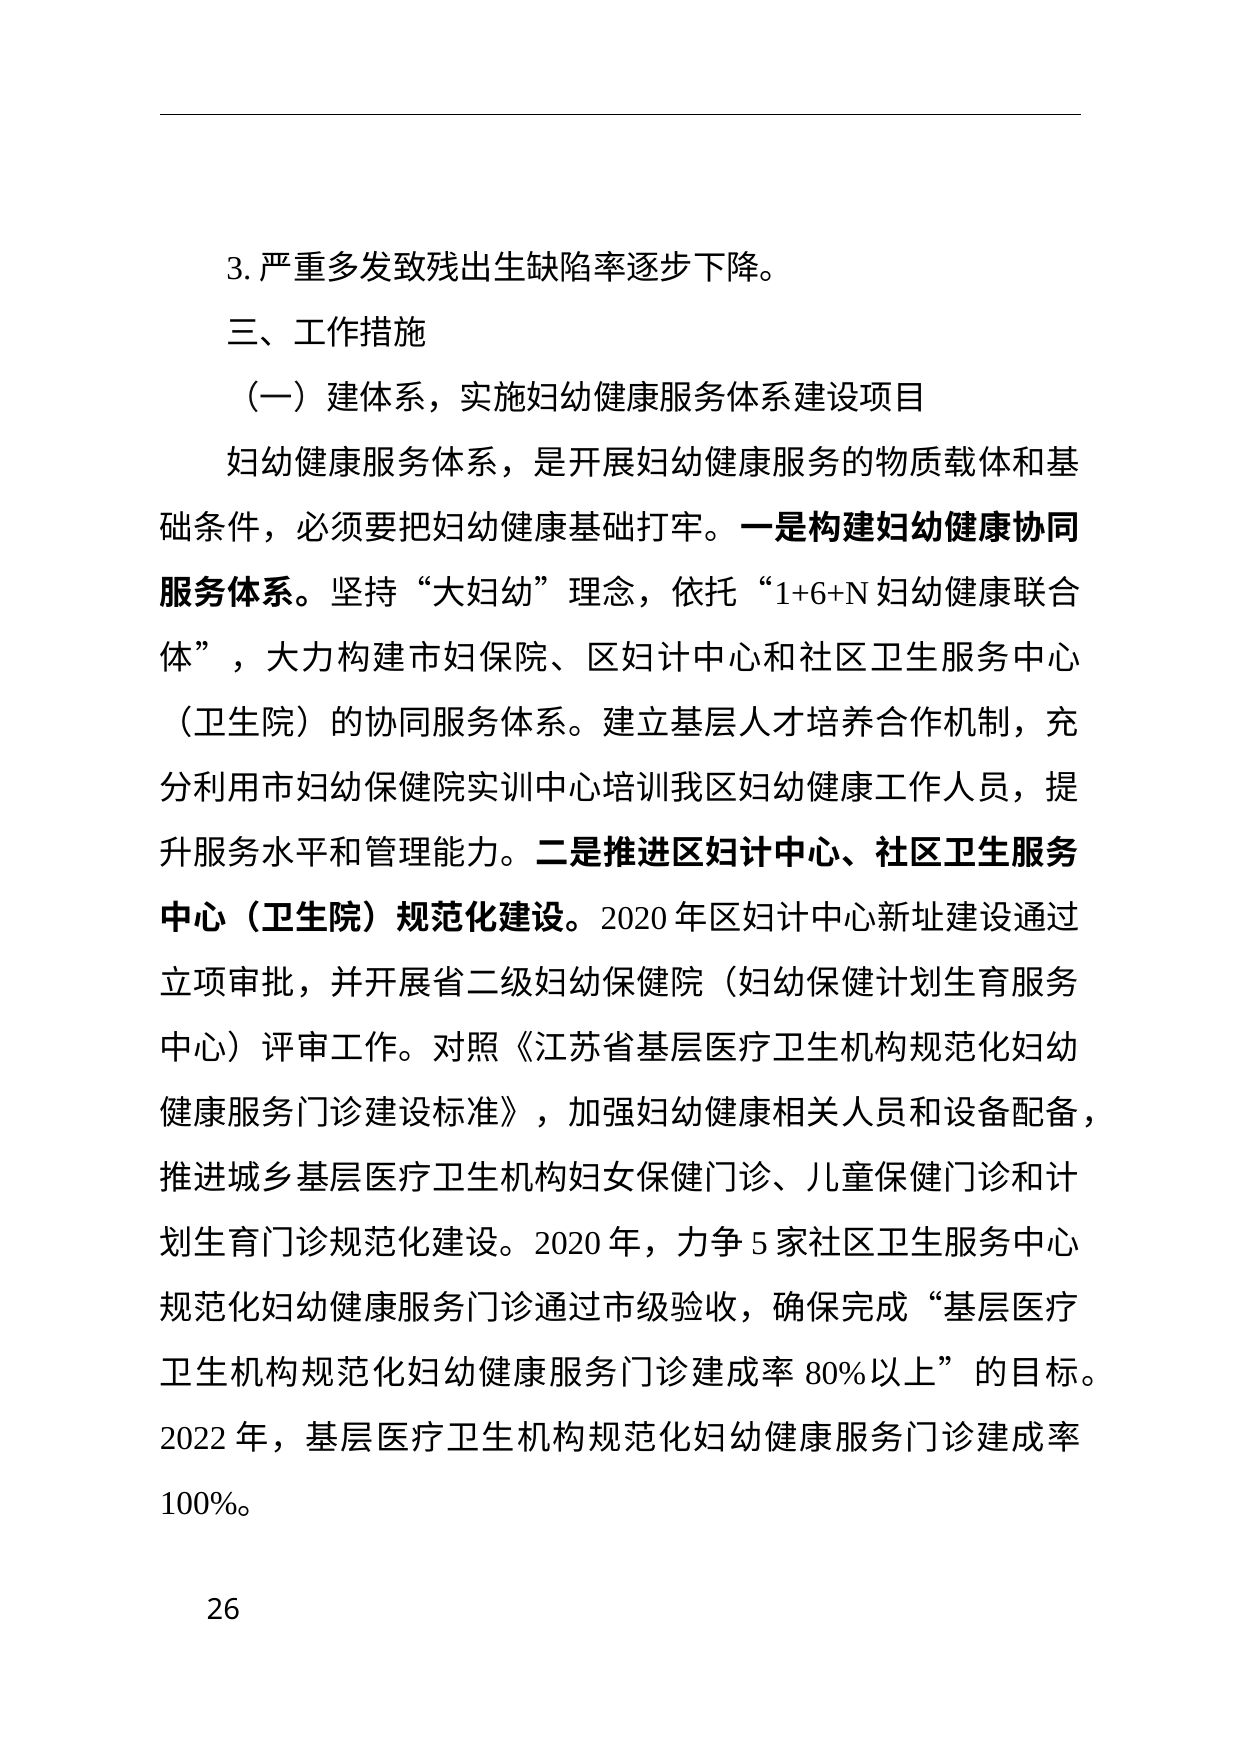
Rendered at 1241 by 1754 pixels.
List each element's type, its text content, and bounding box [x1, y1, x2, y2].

text 妇幼健康服务体系，是开展妇幼健康服务的物质载体和基础条件，必须要把妇幼健康基础打牢。一是构建妇幼健康协同服务体系。坚持“大妇幼”理念，依托“1+6+N妇幼健康联合体”，大力构建市妇保院、区妇计中心和社区卫生服务中心（卫生院）的协同服务体系。建立基层人才培养合作机制，充分利用市妇幼保健院实训中心培训我区妇幼健康工作人员，提升服务水平和管理能力。二是推进区妇计中心、社区卫生服务中心（卫生院）规范化建设。2020年区妇计中心新址建设通过立项审批，并开展省二级妇幼保健院（妇幼保健计划生育服务中心）评审工作。对照《江苏省基层医疗卫生机构规范化妇幼健康服务门诊建设标准》，加强妇幼健康相关人员和设备配备，推进城乡基层医疗卫生机构妇女保健门诊、儿童保健门诊和计划生育门诊规范化建设。2020年，力争5家社区卫生服务中心规范化妇幼健康服务门诊通过市级验收，确保完成“基层医疗卫生机构规范化妇幼健康服务门诊建成率80%以上”的目标。2022年，基层医疗卫生机构规范化妇幼健康服务门诊建成率100%。 [159, 428, 1081, 1533]
text （一）建体系，实施妇幼健康服务体系建设项目 [159, 363, 1081, 428]
text 三、工作措施 [159, 298, 1081, 363]
text 3. 严重多发致残出生缺陷率逐步下降。 [159, 233, 1081, 298]
